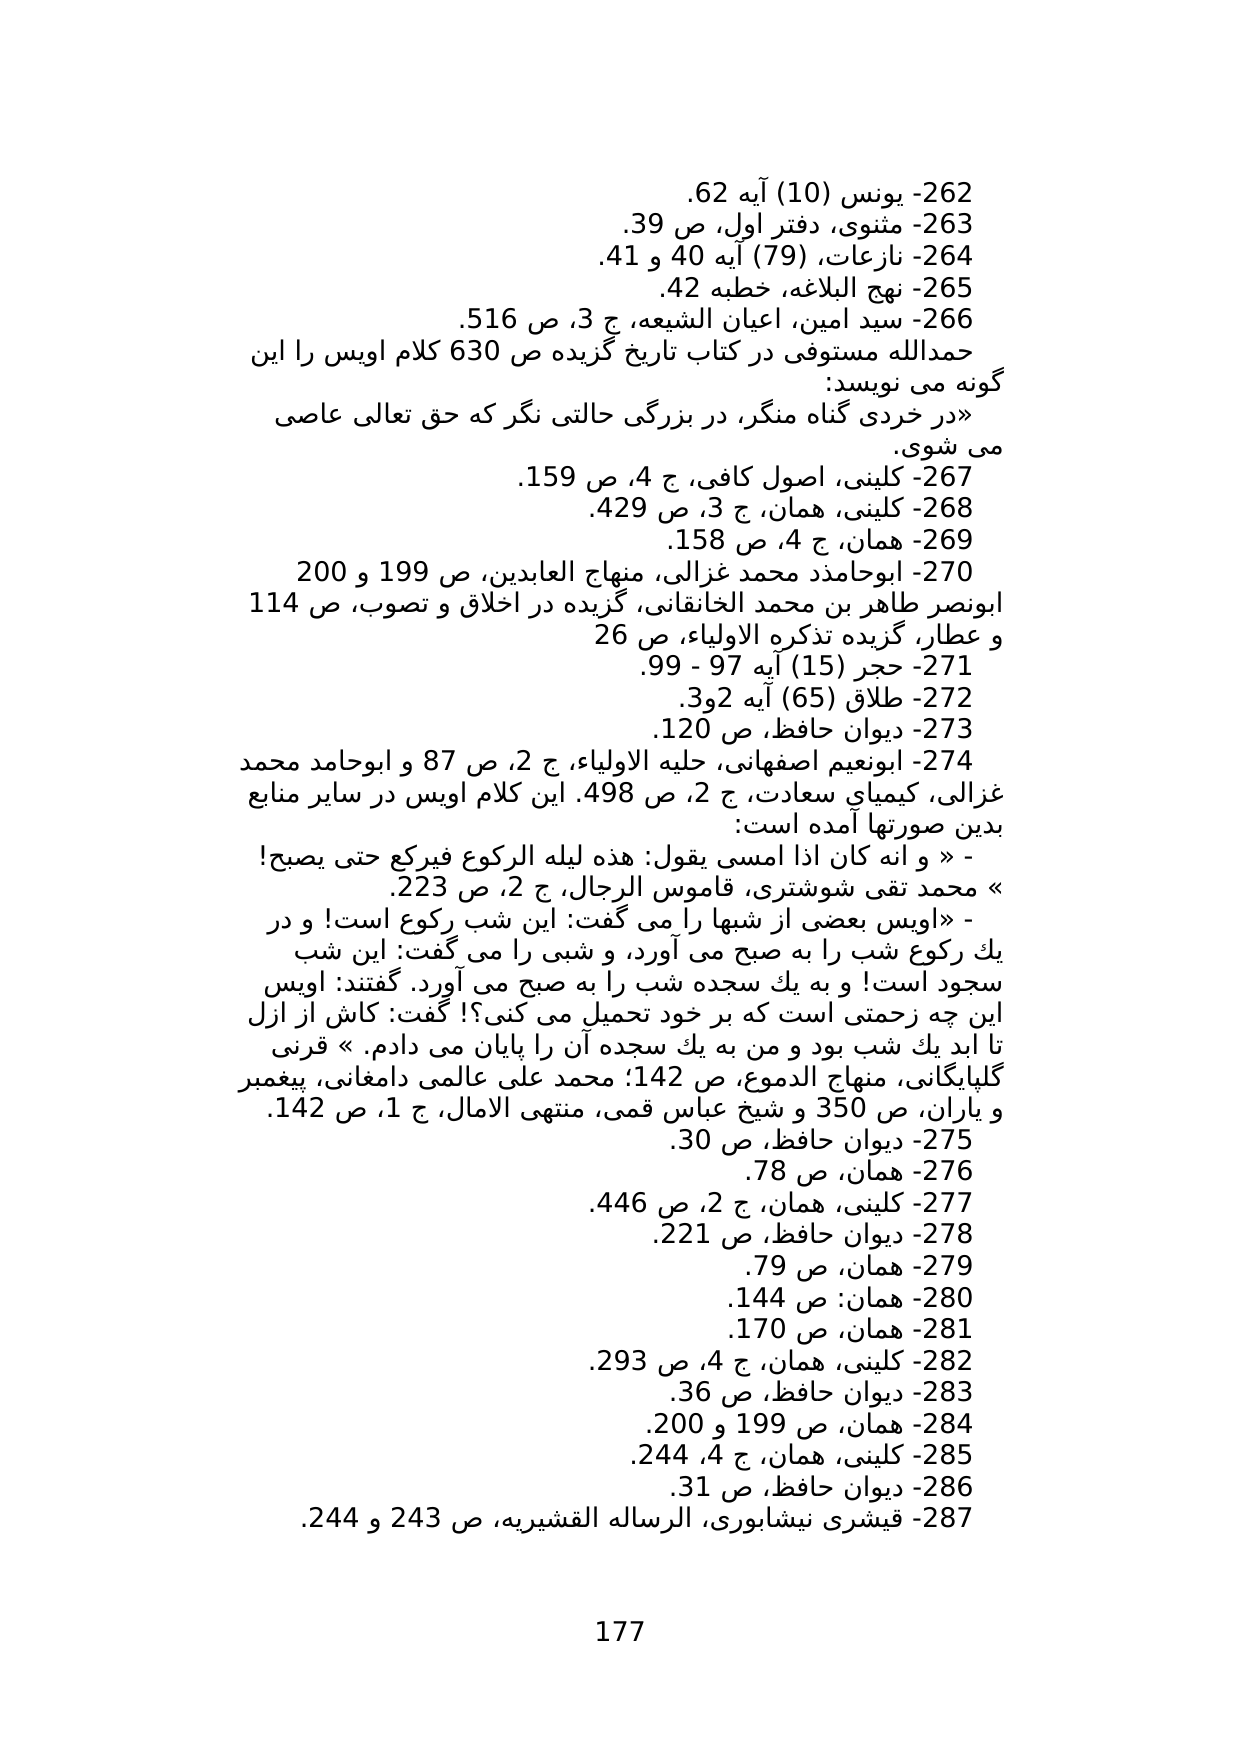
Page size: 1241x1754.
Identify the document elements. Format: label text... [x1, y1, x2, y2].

text 269- همان، ج 4، ص 158. [236, 524, 1004, 556]
text 280- همان: ص 144. [236, 1282, 1004, 1313]
text 268- كلينى، همان، ج 3، ص 429. [236, 493, 1004, 524]
text 270- ابوحامذد محمد غزالى، منهاج العابدين، ص 199 و 200 ابونصر طاهر بن محمد الخانقانى، گزيده در اخلاق و تصوب، ص 114 و عطار، گزيده تذكره الاولياء، ص 26 [236, 556, 1004, 651]
text 282- كلينى، همان، ج 4، ص 293. [236, 1345, 1004, 1377]
text 265- نهج البلاغه، خطبه 42. [236, 272, 1004, 303]
text 281- همان، ص 170. [236, 1313, 1004, 1345]
text 267- كلينى، اصول كافى، ج 4، ص 159. [236, 461, 1004, 493]
text 271- حجر (15) آيه 97 - 99. [236, 651, 1004, 682]
text 275- ديوان حافظ، ص 30. [236, 1124, 1004, 1156]
text 278- ديوان حافظ، ص 221. [236, 1219, 1004, 1250]
text 274- ابونعيم اصفهانى، حليه الاولياء، ج 2، ص 87 و ابوحامد محمد غزالى، كيمياى سعادت، ج 2، ص 498. اين كلام اويس در ساير منابع بدين صورتها آمده است: [236, 745, 1004, 840]
text 286- ديوان حافظ، ص 31. [236, 1471, 1004, 1503]
text - « و انه كان اذا امسى يقول: هذه ليله الركوع فيركع حتى يصبح! » محمد تقى شوشترى، قاموس الرجال، ج 2، ص 223. [236, 840, 1004, 903]
text 273- ديوان حافظ، ص 120. [236, 714, 1004, 745]
text - «اويس بعضى از شبها را مى گفت: اين شب ركوع است! و در يك ركوع شب را به صبح مى آورد، و شبى را مى گفت: اين شب سجود است! و به يك سجده شب را به صبح مى آورد. گفتند: اويس اين چه زحمتى است كه بر خود تحميل مى كنى؟! گفت: كاش از ازل تا ابد يك شب بود و من به يك سجده آن را پايان مى دادم. » قرنى گلپايگانى، منهاج الدموع، ص 142؛ محمد على عالمى دامغانى، پيغمبر و ياران، ص 350 و شيخ عباس قمى، منتهى الامال، ج 1، ص 142. [236, 903, 1004, 1124]
text 279- همان، ص 79. [236, 1250, 1004, 1282]
text 262- يونس (10) آيه 62. [236, 177, 1004, 209]
text 287- قيشرى نيشابورى، الرساله القشيريه، ص 243 و 244. [236, 1503, 1004, 1534]
text 266- سيد امين، اعيان الشيعه، ج 3، ص 516. [236, 303, 1004, 335]
text حمدالله مستوفى در كتاب تاريخ گزيده ص 630 كلام اويس را اين گونه مى نويسد: [236, 335, 1004, 398]
text 276- همان، ص 78. [236, 1156, 1004, 1187]
text 283- ديوان حافظ، ص 36. [236, 1377, 1004, 1408]
text 263- مثنوى، دفتر اول، ص 39. [236, 209, 1004, 240]
text 285- كلينى، همان، ج 4، 244. [236, 1440, 1004, 1471]
text 264- نازعات، (79) آيه 40 و 41. [236, 240, 1004, 272]
text «در خردى گناه منگر، در بزرگى حالتى نگر كه حق تعالى عاصى مى شوى. [236, 398, 1004, 461]
text 272- طلاق (65) آيه 2و3. [236, 682, 1004, 714]
text 277- كلينى، همان، ج 2، ص 446. [236, 1187, 1004, 1219]
text 284- همان، ص 199 و 200. [236, 1408, 1004, 1440]
